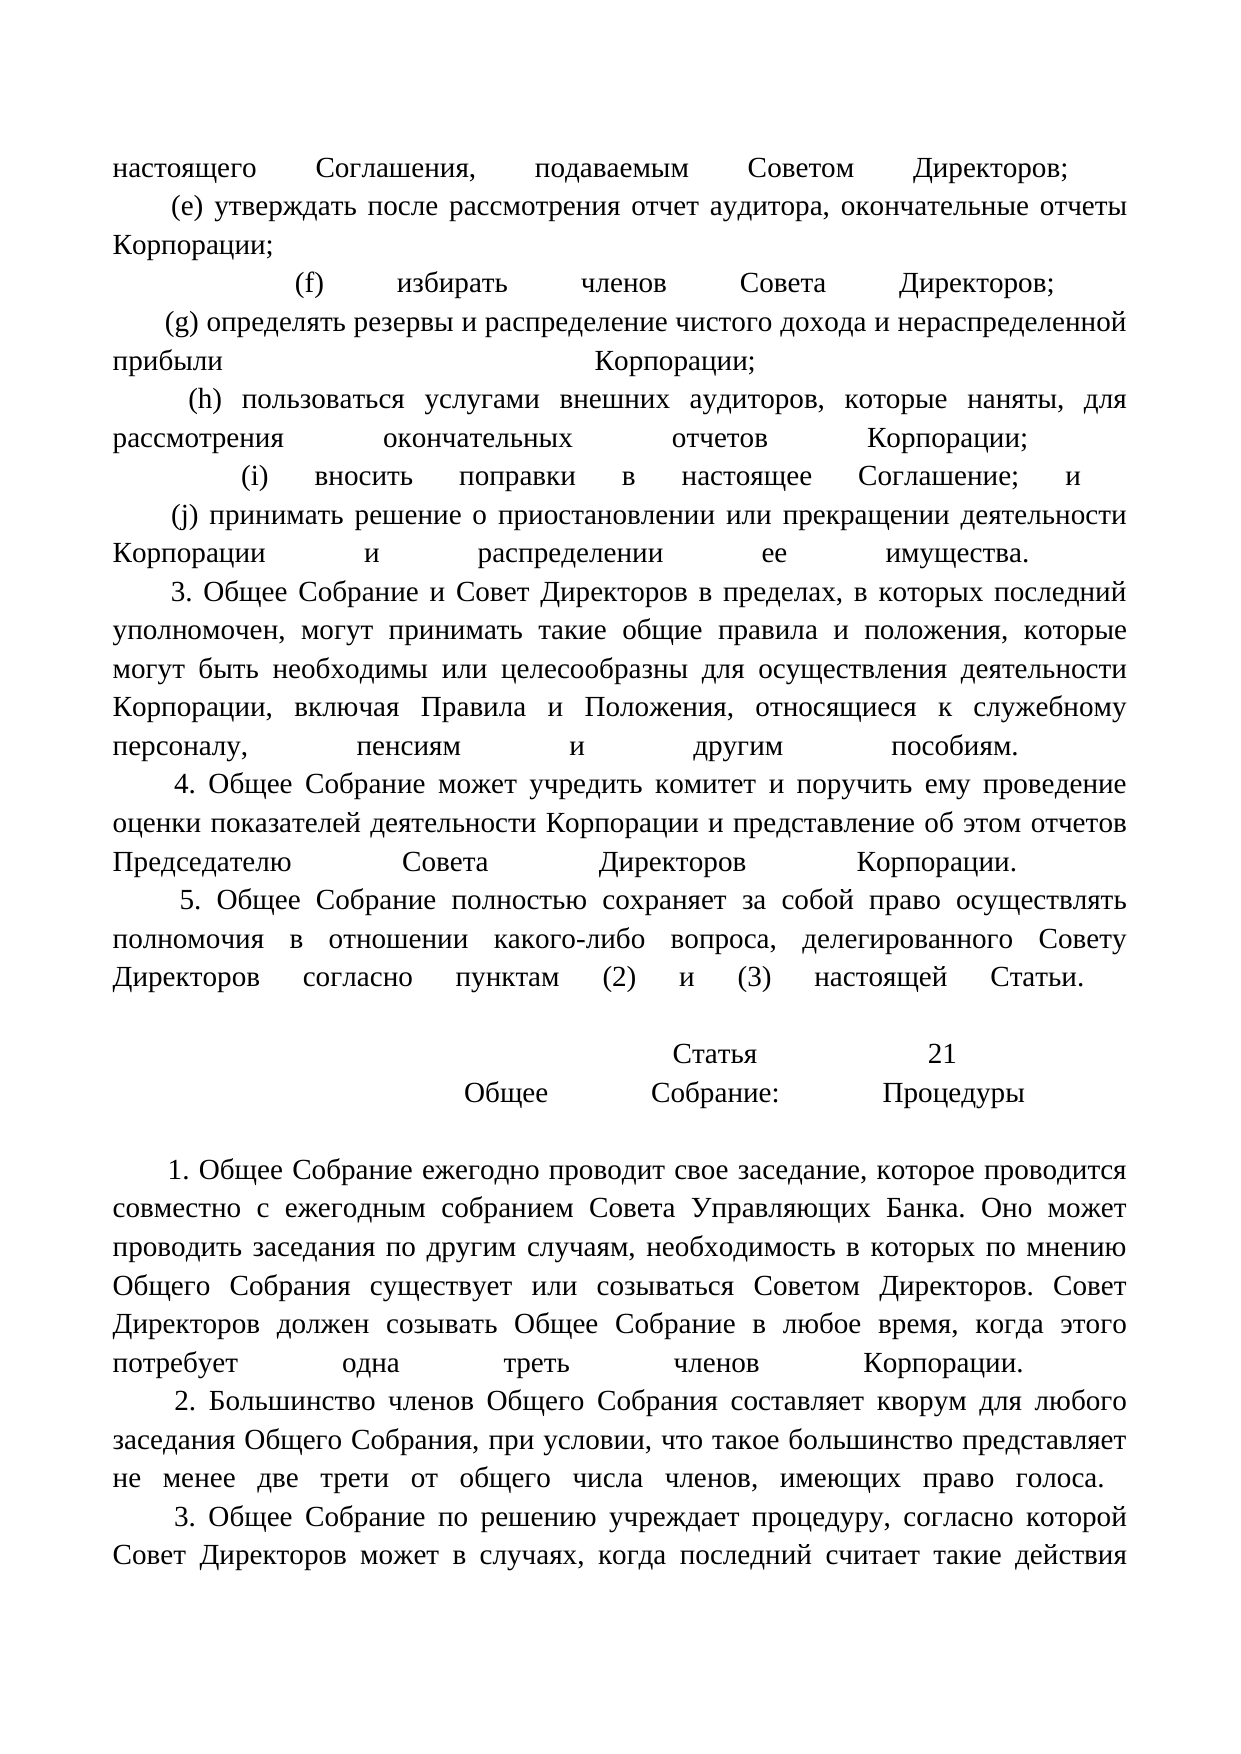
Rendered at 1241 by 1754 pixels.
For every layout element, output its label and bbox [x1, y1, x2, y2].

text [112, 150, 1128, 1571]
